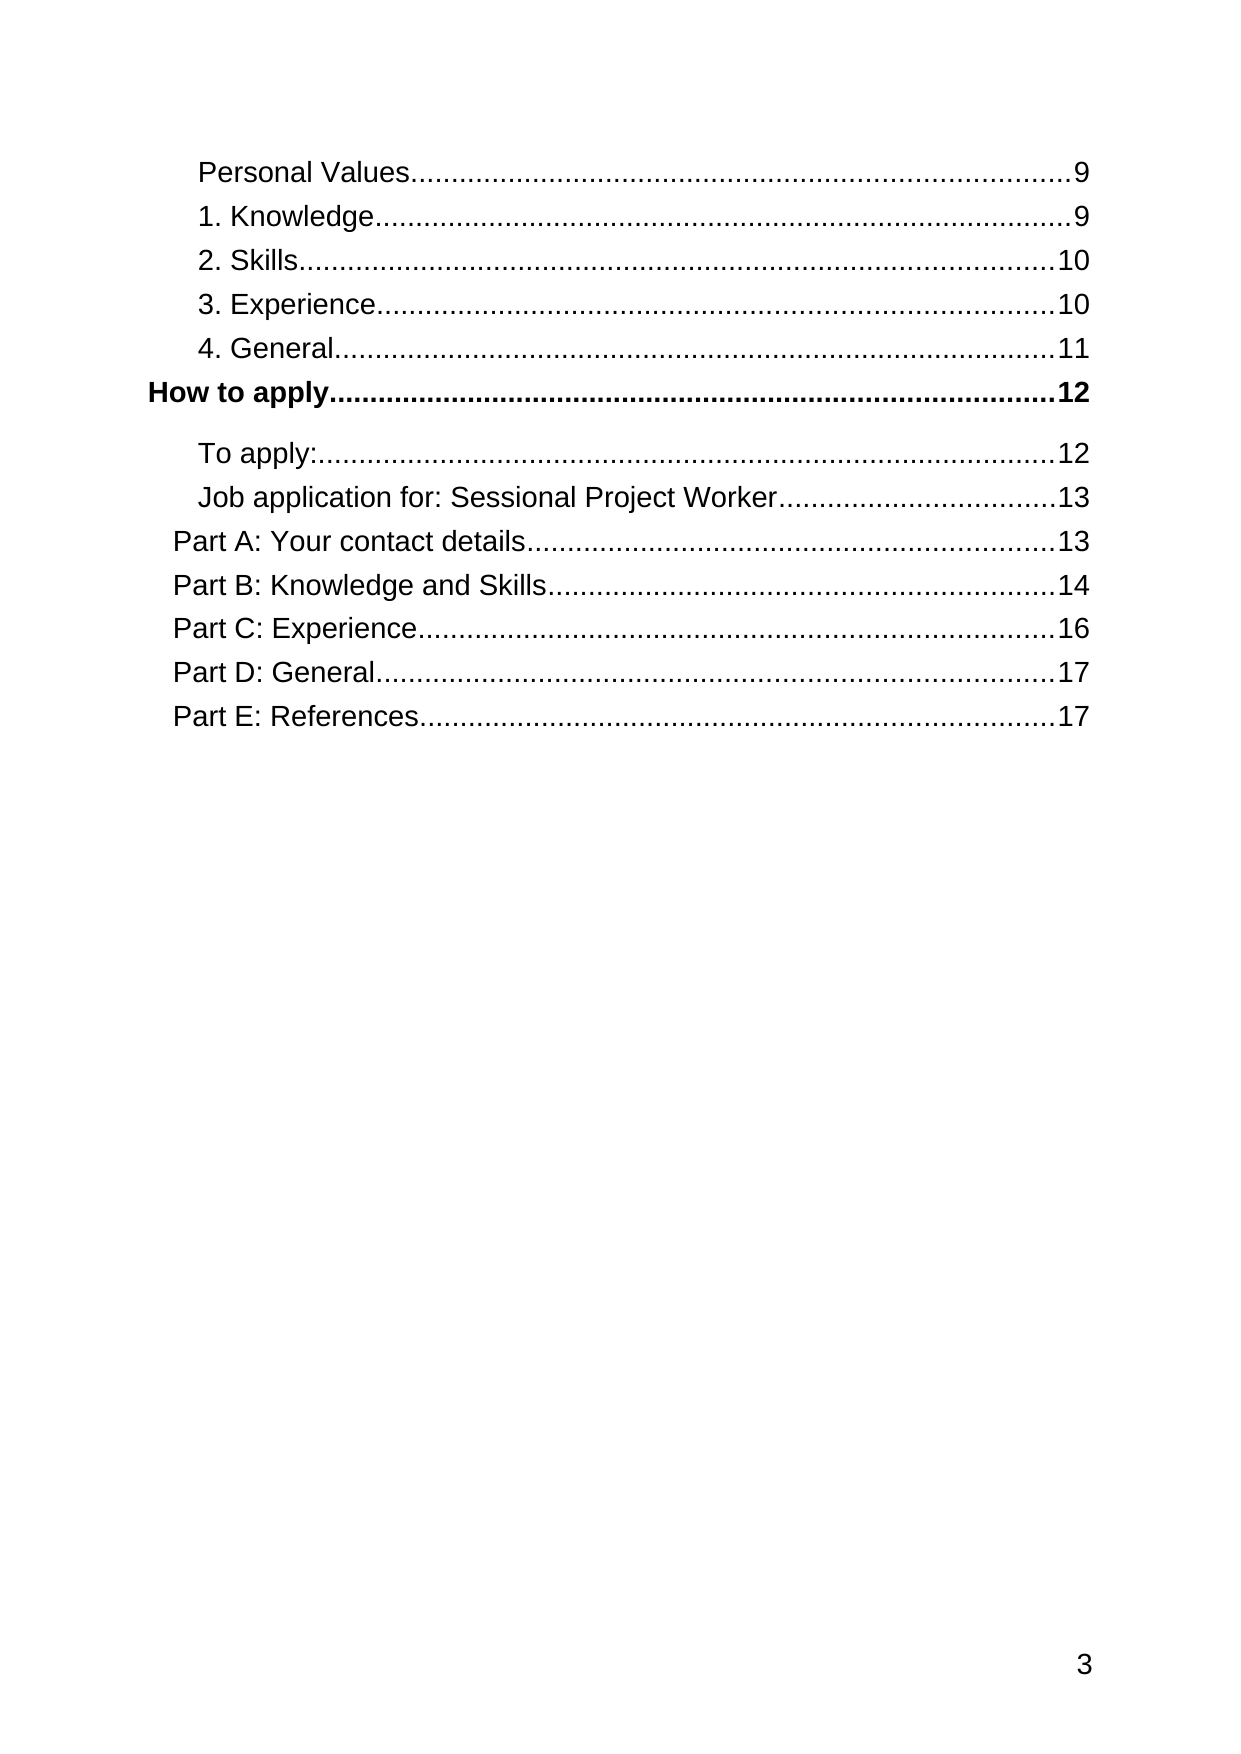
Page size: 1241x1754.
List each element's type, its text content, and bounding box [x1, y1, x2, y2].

text 1. Knowledge 9 [198, 199, 1092, 233]
text Personal Values 9 [198, 155, 1092, 189]
text Part A: Your contact details 13 [173, 523, 1092, 557]
text 4. General 11 [198, 331, 1092, 364]
text Part C: Experience 16 [173, 611, 1092, 645]
text How to apply 12 [148, 375, 1092, 408]
text 3. Experience 10 [198, 287, 1092, 321]
text Job application for: Sessional Project Worker 13 [198, 479, 1092, 513]
text Part D: General 17 [173, 655, 1092, 689]
text 2. Skills 10 [198, 243, 1092, 277]
text To apply: 12 [198, 436, 1092, 469]
text Part E: References 17 [173, 699, 1092, 733]
text Part B: Knowledge and Skills 14 [173, 567, 1092, 601]
